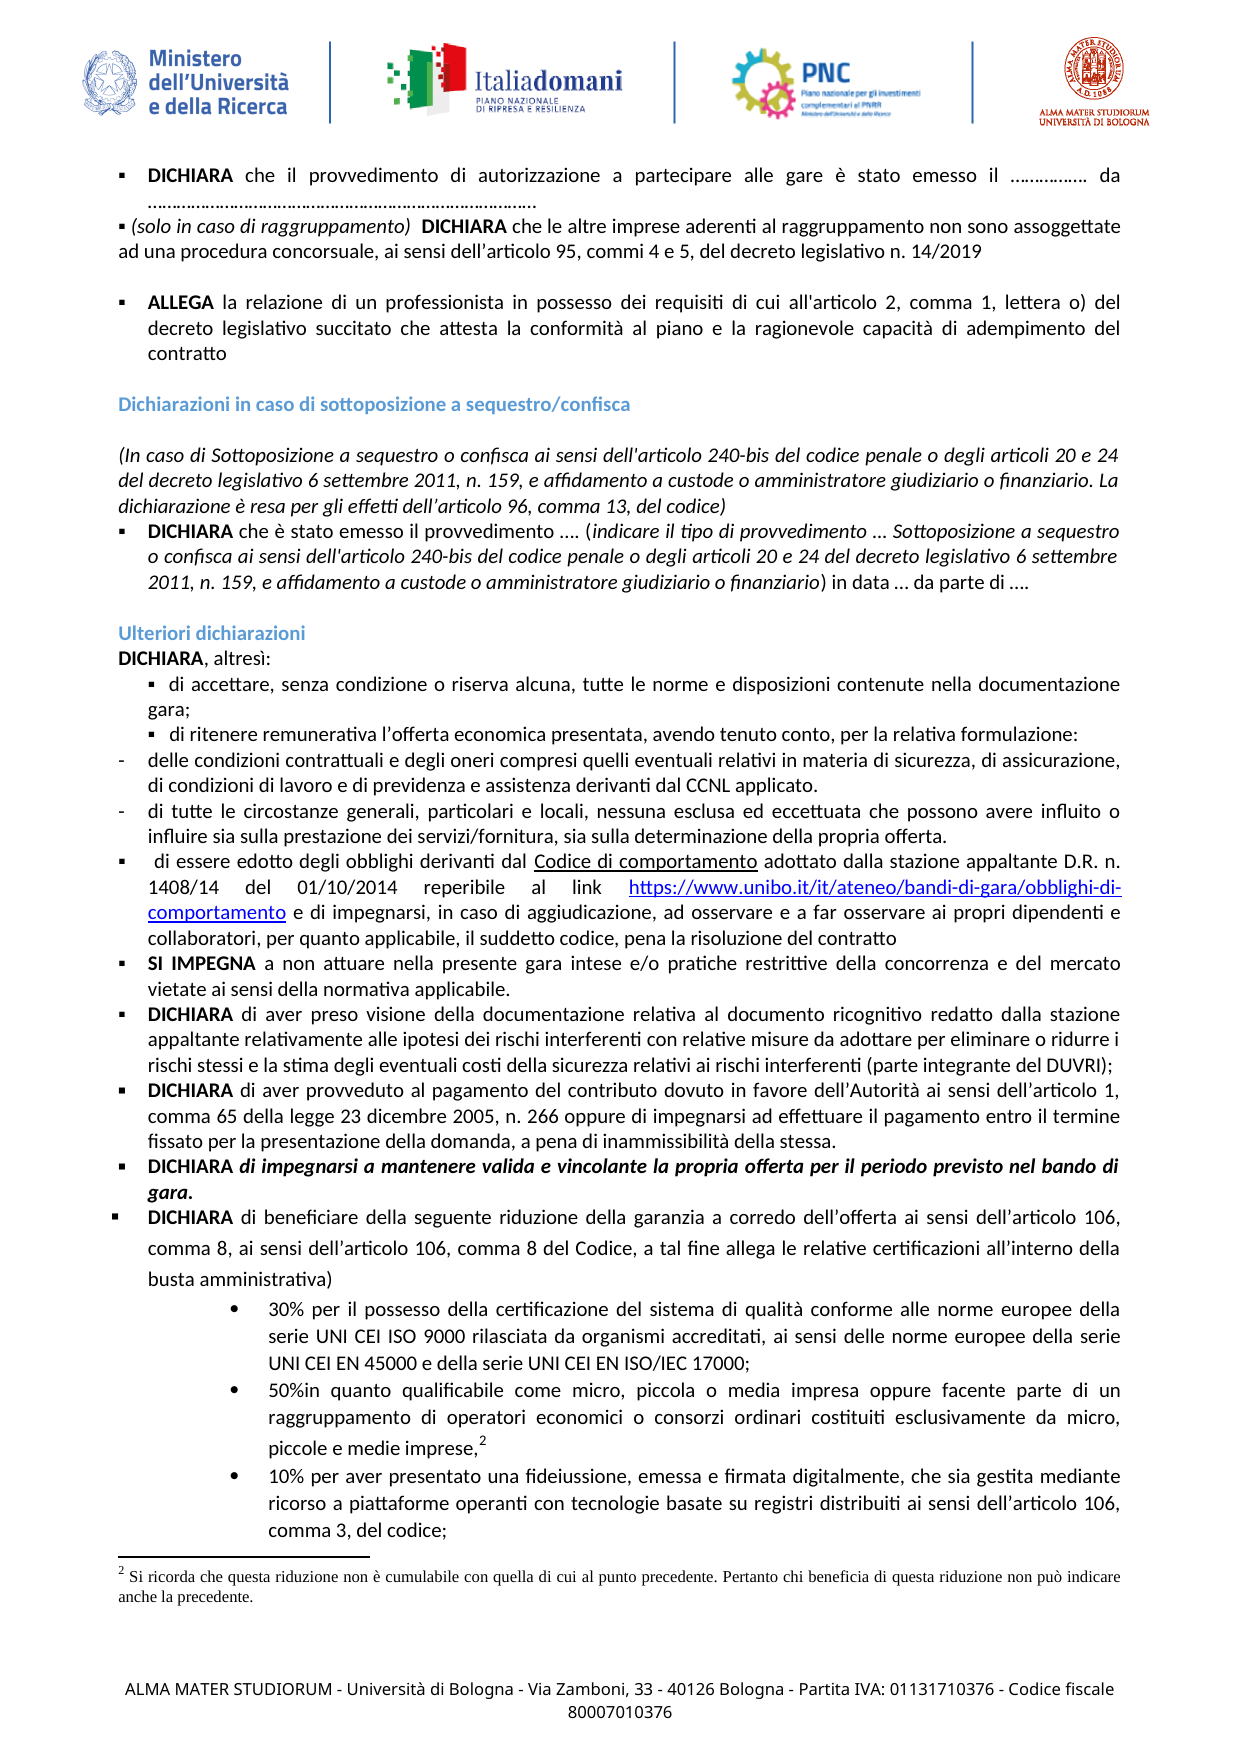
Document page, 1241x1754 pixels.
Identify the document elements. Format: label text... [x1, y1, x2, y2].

text Dichiarazioni in caso di sottoposizione a sequestro/confisca [118, 391, 1122, 417]
text DICHIARA, altresì: [118, 645, 1122, 671]
list DICHIARA di beneficiare della seguente riduzione della garanzia a corredo dell’offerta ai sensi dell’articolo 106, comma 8, ai sensi dell’articolo 106, comma 8 del Codice, a tal fine allega le relative certificazioni all’interno della busta amministrativa) [110, 1204, 1122, 1291]
picture [0, 12, 1236, 160]
list ▪ DICHIARA che è stato emesso il provvedimento …. (indicare il tipo di provvedimento … Sottoposizione a sequestro o confisca ai sensi dell'articolo 240-bis del codice penale o degli articoli 20 e 24 del decreto legislativo 6 settembre 2011, n. 159, e affidamento a custode o amministratore giudiziario o finanziario) in data … da parte di …. [118, 518, 1122, 594]
list 50%in quanto qualificabile come micro, piccola o media impresa oppure facente parte di un raggruppamento di operatori economici o consorzi ordinari costituiti esclusivamente da micro, piccole e medie imprese, [231, 1377, 1122, 1462]
list ▪ di ritenere remunerativa l’offerta economica presentata, avendo tenuto conto, per la relativa formulazione: [148, 722, 1122, 747]
list ▪ DICHIARA che il provvedimento di autorizzazione a partecipare alle gare è stato emesso il ……………. da ……………………………………………………………………… [118, 162, 1122, 213]
list (In caso di Sottoposizione a sequestro o confisca ai sensi dell'articolo 240-bis del codice penale o degli articoli 20 e 24 del decreto legislativo 6 settembre 2011, n. 159, e affidamento a custode o amministratore giudiziario o finanziario. La dichiarazione è resa per gli effetti dell’articolo 96, comma 13, del codice) [118, 442, 1122, 518]
list 10% per aver presentato una fideiussione, emessa e firmata digitalmente, che sia gestita mediante ricorso a piattaforme operanti con tecnologie basate su registri distribuiti ai sensi dell’articolo 106, comma 3, del codice; [231, 1463, 1122, 1542]
text - di tutte le circostanze generali, particolari e locali, nessuna esclusa ed eccettuata che possono avere influito o influire sia sulla prestazione dei servizi/fornitura, sia sulla determinazione della propria offerta. [118, 798, 1122, 849]
list 30% per il possesso della certificazione del sistema di qualità conforme alle norme europee della serie UNI CEI ISO 9000 rilasciata da organismi accreditati, ai sensi delle norme europee della serie UNI CEI EN 45000 e della serie UNI CEI EN ISO/IEC 17000; [231, 1297, 1122, 1376]
text - delle condizioni contrattuali e degli oneri compresi quelli eventuali relativi in materia di sicurezza, di assicurazione, di condizioni di lavoro e di previdenza e assistenza derivanti dal CCNL applicato. [118, 747, 1122, 798]
text ▪ DICHIARA di impegnarsi a mantenere valida e vincolante la propria offerta per il periodo previsto nel bando di gara. [118, 1154, 1122, 1204]
text ▪ DICHIARA di aver provveduto al pagamento del contributo dovuto in favore dell’Autorità ai sensi dell’articolo 1, comma 65 della legge 23 dicembre 2005, n. 266 oppure di impegnarsi ad effettuare il pagamento entro il termine fissato per la presentazione della domanda, a pena di inammissibilità della stessa. [118, 1077, 1122, 1154]
text ▪ SI IMPEGNA a non attuare nella presente gara intese e/o pratiche restrittive della concorrenza e del mercato vietate ai sensi della normativa applicabile. [118, 950, 1122, 1001]
text Ulteriori dichiarazioni [118, 620, 1122, 645]
text ▪ di essere edotto degli obblighi derivanti dal Codice di comportamento adottato dalla stazione appaltante D.R. n. 1408/14 del 01/10/2014 reperibile al link https://www.unibo.it/it/ateneo/bandi-di-gara/obblighi-di-comportamento e di impegnarsi, in caso di aggiudicazione, ad osservare e a far osservare ai propri dipendenti e collaboratori, per quanto applicabile, il suddetto codice, pena la risoluzione del contratto [118, 849, 1122, 950]
list ▪ ALLEGA la relazione di un professionista in possesso dei requisiti di cui all'articolo 2, comma 1, lettera o) del decreto legislativo succitato che attesta la conformità al piano e la ragionevole capacità di adempimento del contratto [118, 289, 1122, 366]
list ▪ (solo in caso di raggruppamento) DICHIARA che le altre imprese aderenti al raggruppamento non sono assoggettate ad una procedura concorsuale, ai sensi dell’articolo 95, commi 4 e 5, del decreto legislativo n. 14/2019 [118, 213, 1122, 264]
text ▪ DICHIARA di aver preso visione della documentazione relativa al documento ricognitivo redatto dalla stazione appaltante relativamente alle ipotesi dei rischi interferenti con relative misure da adottare per eliminare o ridurre i rischi stessi e la stima degli eventuali costi della sicurezza relativi ai rischi interferenti (parte integrante del DUVRI); [118, 1001, 1122, 1077]
list ▪ di accettare, senza condizione o riserva alcuna, tutte le norme e disposizioni contenute nella documentazione gara; [148, 671, 1122, 722]
